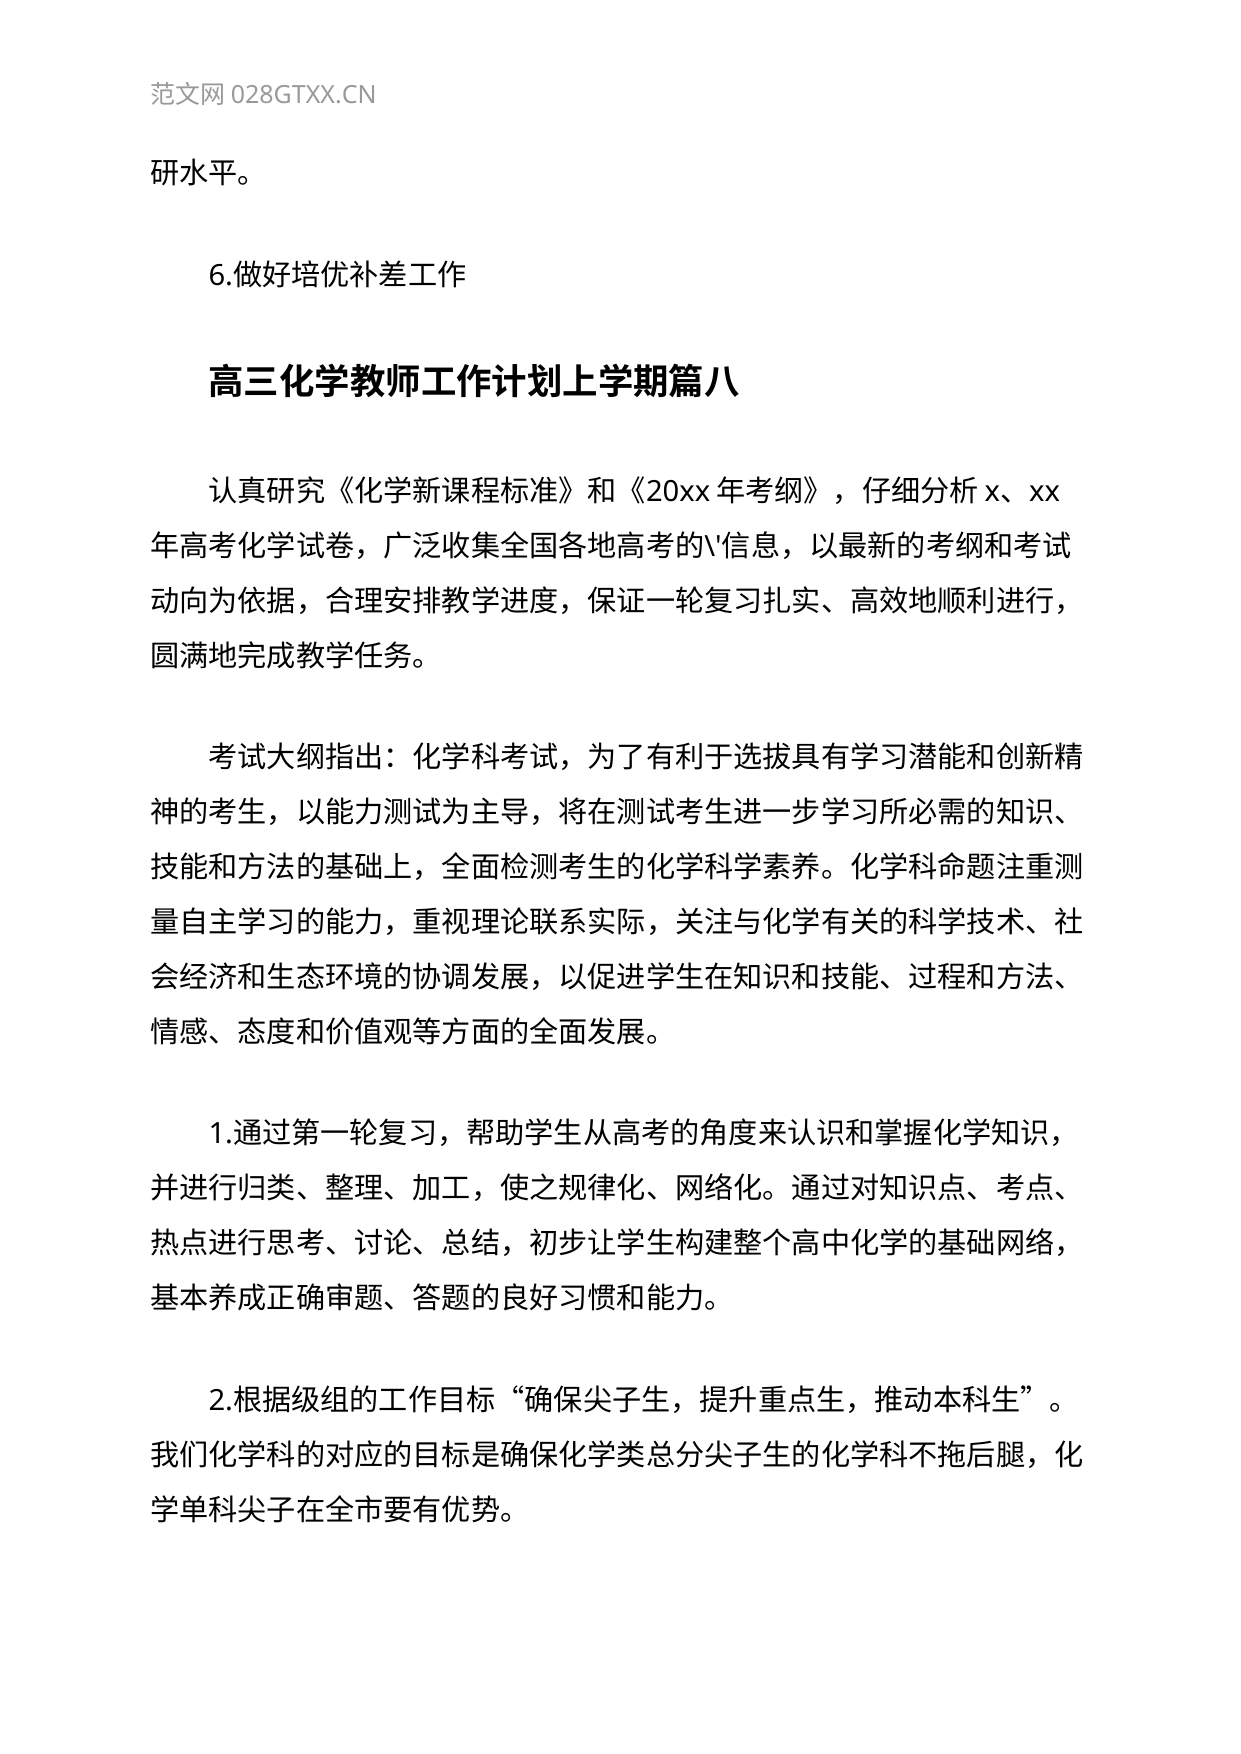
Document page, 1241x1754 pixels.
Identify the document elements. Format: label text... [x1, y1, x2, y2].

text 考试大纲指出：化学科考试，为了有利于选拔具有学习潜能和创新精神的考生，以能力测试为主导，将在测试考生进一步学习所必需的知识、技能和方法的基础上，全面检测考生的化学科学素养。化学科命题注重测量自主学习的能力，重视理论联系实际，关注与化学有关的科学技术、社会经济和生态环境的协调发展，以促进学生在知识和技能、过程和方法、情感、态度和价值观等方面的全面发展。 [150, 734, 1090, 1051]
text 2.根据级组的工作目标“确保尖子生，提升重点生，推动本科生”。我们化学科的对应的目标是确保化学类总分尖子生的化学科不拖后腿，化学单科尖子在全市要有优势。 [150, 1377, 1090, 1529]
text 认真研究《化学新课程标准》和《20xx年考纲》，仔细分析x、xx年高考化学试卷，广泛收集全国各地高考的\'信息，以最新的考纲和考试动向为依据，合理安排教学进度，保证一轮复习扎实、高效地顺利进行，圆满地完成教学任务。 [150, 467, 1090, 674]
text 高三化学教师工作计划上学期篇八 [150, 354, 1090, 405]
text 1.通过第一轮复习，帮助学生从高考的角度来认识和掌握化学知识，并进行归类、整理、加工，使之规律化、网络化。通过对知识点、考点、热点进行思考、讨论、总结，初步让学生构建整个高中化学的基础网络，基本养成正确审题、答题的良好习惯和能力。 [150, 1110, 1090, 1317]
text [150, 150, 1090, 192]
text 6.做好培优补差工作 [150, 252, 1090, 294]
